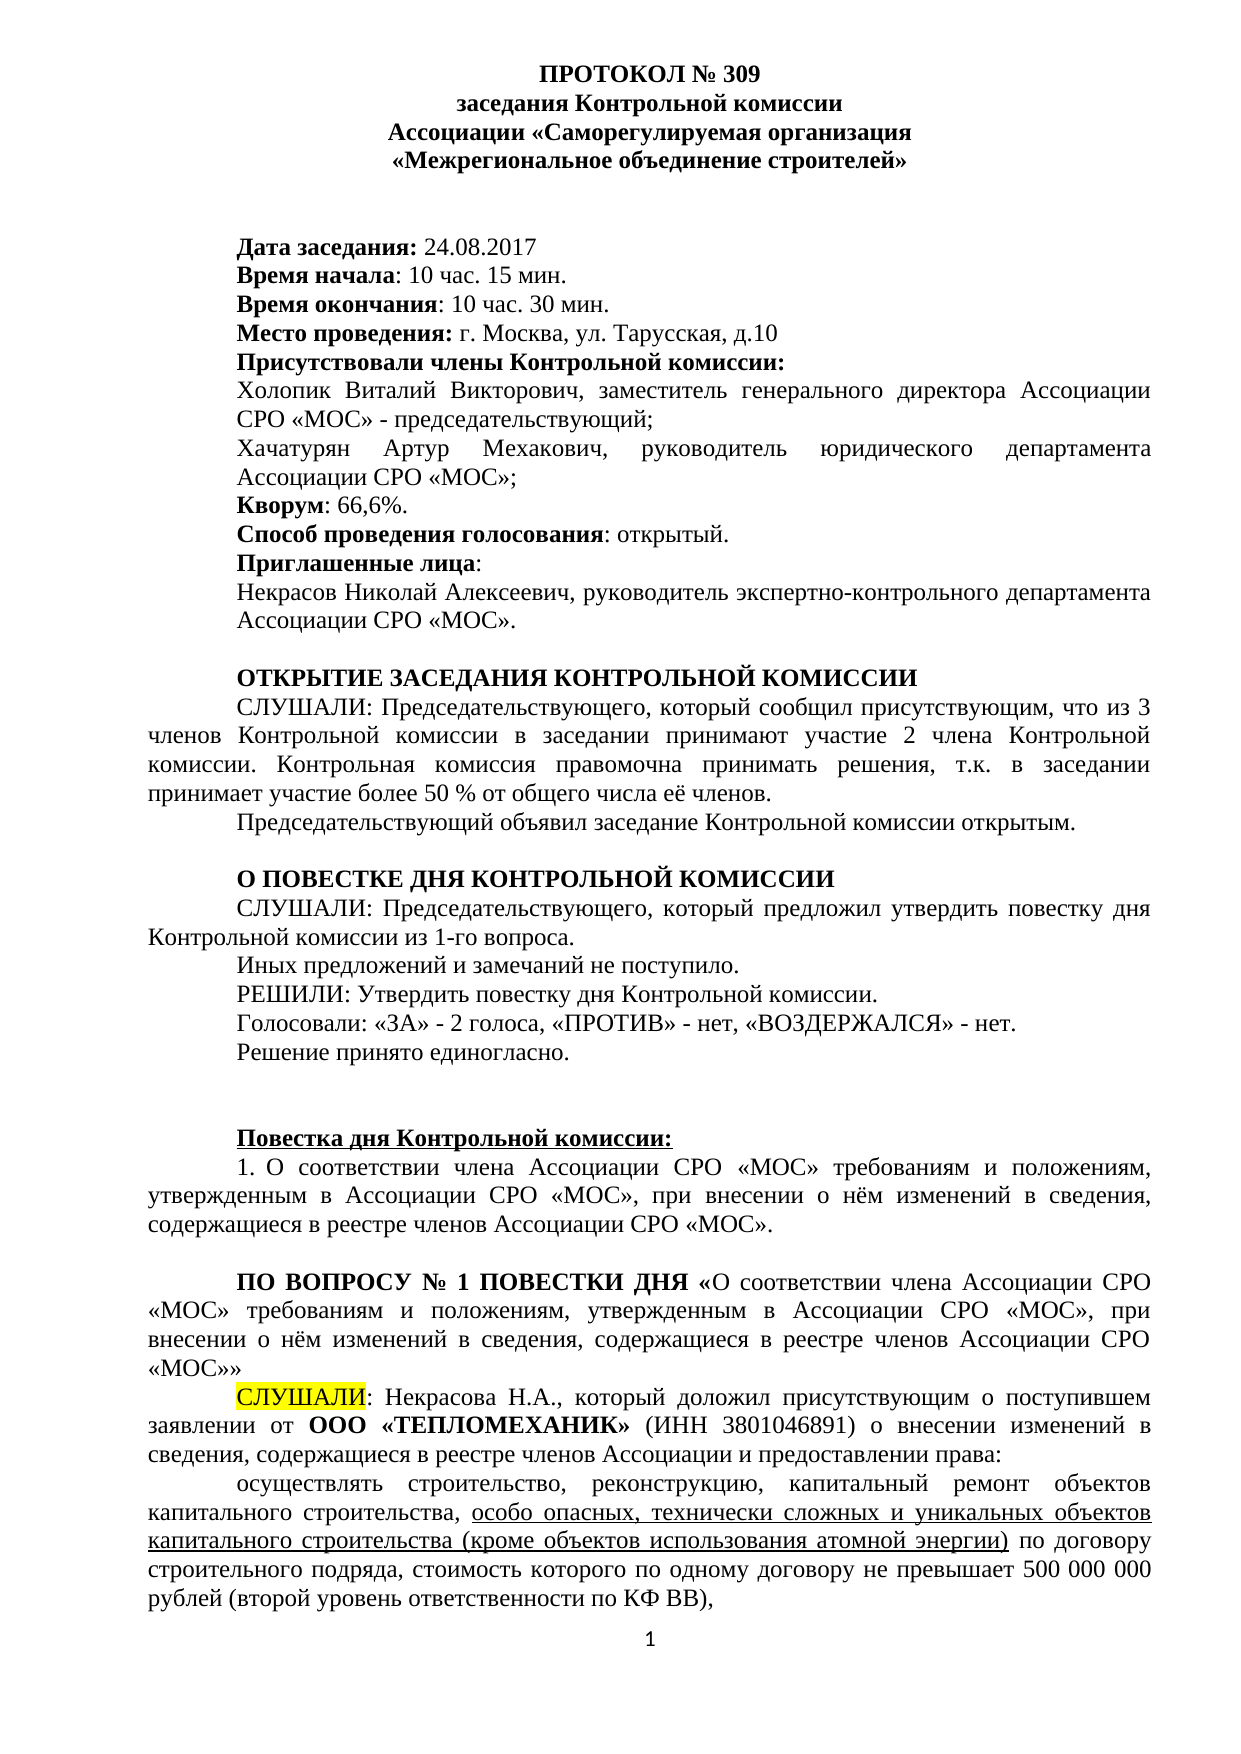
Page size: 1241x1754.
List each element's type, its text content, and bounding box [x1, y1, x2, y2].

text Иных предложений и замечаний не поступило. [148, 950, 1152, 979]
text РЕШИЛИ: Утвердить повестку дня Контрольной комиссии. [148, 979, 1152, 1008]
text Повестка дня Контрольной комиссии: [148, 1123, 1152, 1152]
text Хачатурян Артур Мехакович, руководитель юридического департамента Ассоциации СРО «МОС»; [236, 433, 1152, 490]
text Присутствовали члены Контрольной комиссии: [148, 347, 1152, 375]
text СЛУШАЛИ: Председательствующего, который предложил утвердить повестку дня Контрольной комиссии из 1-го вопроса. [148, 893, 1152, 950]
text Холопик Виталий Викторович, заместитель генерального директора Ассоциации СРО «МОС» - председательствующий; [236, 375, 1152, 433]
text Способ проведения голосования: открытый. [148, 519, 1152, 548]
text Решение принято единогласно. [148, 1037, 1152, 1065]
text Время окончания: 10 час. 30 мин. [148, 289, 1152, 318]
text Председательствующий объявил заседание Контрольной комиссии открытым. [148, 807, 1152, 835]
text осуществлять строительство, реконструкцию, капитальный ремонт объектов капитального строительства, особо опасных, технически сложных и уникальных объектов капитального строительства (кроме объектов использования атомной энергии) по договору строительного подряда, стоимость которого по одному договору не превышает 500 000 000 рублей (второй уровень ответственности по КФ ВВ), [148, 1468, 1152, 1612]
text ПРОТОКОЛ № 309 [148, 59, 1152, 88]
text Место проведения: г. Москва, ул. Тарусская, д.10 [148, 318, 1152, 347]
text Голосовали: «ЗА» - 2 голоса, «ПРОТИВ» - нет, «ВОЗДЕРЖАЛСЯ» - нет. [148, 1008, 1152, 1037]
text Приглашенные лица: [148, 548, 1152, 577]
text Дата заседания: 24.08.2017 [148, 232, 1152, 260]
text ПО ВОПРОСУ № 1 ПОВЕСТКИ ДНЯ «О соответствии члена Ассоциации СРО «МОС» требованиям и положениям, утвержденным в Ассоциации СРО «МОС», при внесении о нём изменений в сведения, содержащиеся в реестре членов Ассоциации СРО «МОС»» [148, 1267, 1152, 1382]
text О ПОВЕСТКЕ ДНЯ КОНТРОЛЬНОЙ КОМИССИИ [148, 864, 1152, 893]
text СЛУШАЛИ: Председательствующего, который сообщил присутствующим, что из 3 членов Контрольной комиссии в заседании принимают участие 2 члена Контрольной комиссии. Контрольная комиссия правомочна принимать решения, т.к. в заседании принимает участие более 50 % от общего числа её членов. [148, 692, 1152, 807]
text Ассоциации «Саморегулируемая организация [148, 117, 1152, 145]
text ОТКРЫТИЕ ЗАСЕДАНИЯ КОНТРОЛЬНОЙ КОМИССИИ [148, 663, 1152, 692]
text «Межрегиональное объединение строителей» [148, 145, 1152, 174]
text Время начала: 10 час. 15 мин. [148, 260, 1152, 289]
text СЛУШАЛИ: Некрасова Н.А., который доложил присутствующим о поступившем заявлении от ООО «ТЕПЛОМЕХАНИК» (ИНН 3801046891) о внесении изменений в сведения, содержащиеся в реестре членов Ассоциации и предоставлении права: [148, 1382, 1152, 1468]
text Некрасов Николай Алексеевич, руководитель экспертно-контрольного департамента Ассоциации СРО «МОС». [236, 577, 1152, 634]
text Кворум: 66,6%. [236, 490, 1152, 519]
text заседания Контрольной комиссии [148, 88, 1152, 117]
list О соответствии члена Ассоциации СРО «МОС» требованиям и положениям, утвержденным в Ассоциации СРО «МОС», при внесении о нём изменений в сведения, содержащиеся в реестре членов Ассоциации СРО «МОС». [148, 1152, 1152, 1238]
